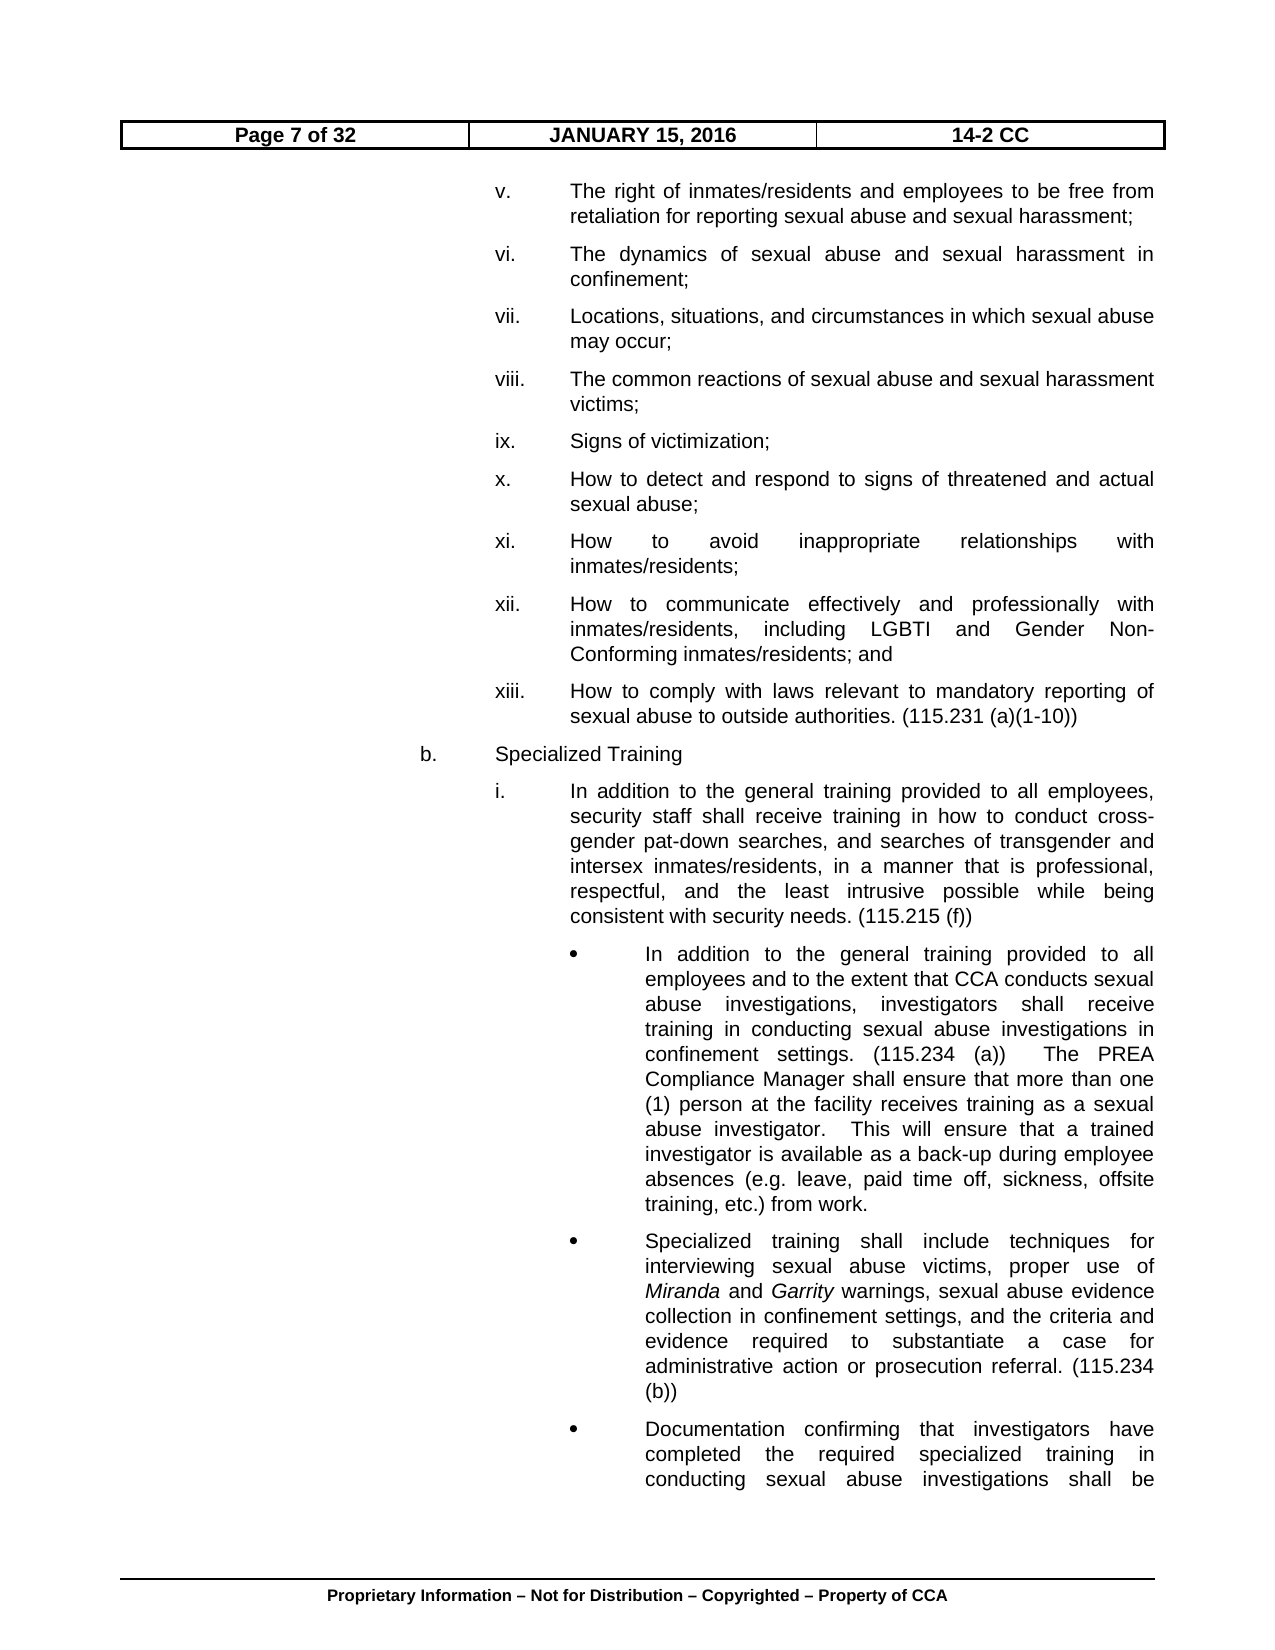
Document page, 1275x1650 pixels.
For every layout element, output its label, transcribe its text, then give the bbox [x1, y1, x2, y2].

list The dynamics of sexual abuse and sexual harassment in confinement; [495, 241, 1155, 291]
list How to comply with laws relevant to mandatory reporting of sexual abuse to outside authorities. (115.231 (a)(1-10)) [495, 679, 1155, 729]
list How to avoid inappropriate relationships with inmates/residents; [495, 529, 1155, 579]
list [570, 1416, 1155, 1491]
list The right of inmates/residents and employees to be free from retaliation for reporting sexual abuse and sexual harassment; [495, 179, 1155, 229]
list Specialized training shall include techniques for interviewing sexual abuse victims, proper use of Miranda and Garrity warnings, sexual abuse evidence collection in confinement settings, and the criteria and evidence required to substantiate a case for administrative action or prosecution referral. (115.234 (b)) [570, 1229, 1155, 1404]
list Locations, situations, and circumstances in which sexual abuse may occur; [495, 304, 1155, 354]
list Signs of victimization; [495, 429, 1155, 454]
list In addition to the general training provided to all employees, security staff shall receive training in how to conduct cross-gender pat-down searches, and searches of transgender and intersex inmates/residents, in a manner that is professional, respectful, and the least intrusive possible while being consistent with security needs. (115.215 (f)) [495, 779, 1155, 929]
list Specialized Training [420, 741, 1155, 766]
list In addition to the general training provided to all employees and to the extent that CCA conducts sexual abuse investigations, investigators shall receive training in conducting sexual abuse investigations in confinement settings. (115.234 (a)) The PREA Compliance Manager shall ensure that more than one (1) person at the facility receives training as a sexual abuse investigator. This will ensure that a trained investigator is available as a back-up during employee absences (e.g. leave, paid time off, sickness, offsite training, etc.) from work. [570, 941, 1155, 1216]
list How to communicate effectively and professionally with inmates/residents, including LGBTI and Gender Non-Conforming inmates/residents; and [495, 591, 1155, 666]
list How to detect and respond to signs of threatened and actual sexual abuse; [495, 466, 1155, 516]
list The common reactions of sexual abuse and sexual harassment victims; [495, 366, 1155, 416]
